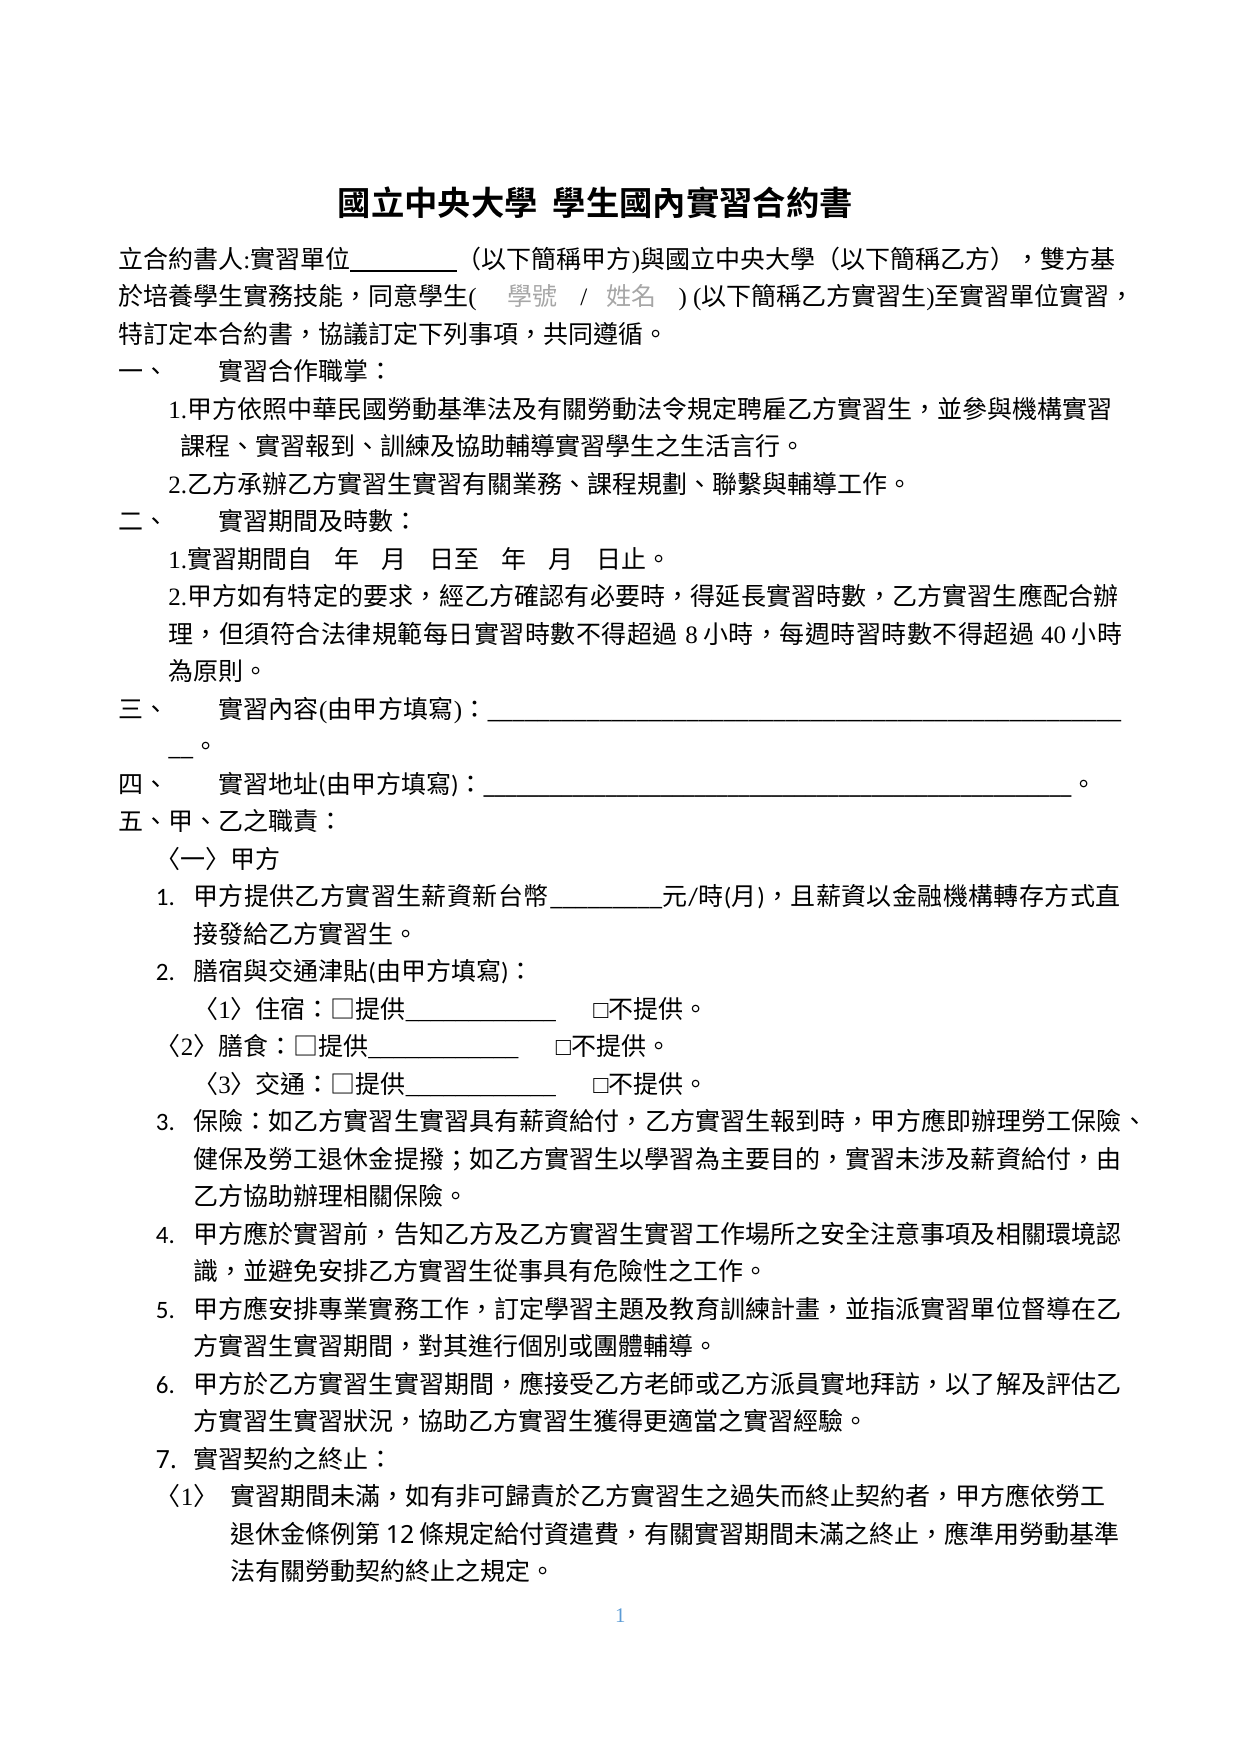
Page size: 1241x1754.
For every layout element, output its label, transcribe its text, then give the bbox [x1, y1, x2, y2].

list 實習期間未滿，如有非可歸責於乙方實習生之過失而終止契約者，甲方應依勞工退休金條例第12條規定給付資遣費，有關實習期間未滿之終止，應準用勞動基準法有關勞動契約終止之規定。 [156, 1476, 1122, 1589]
list 甲方提供乙方實習生薪資新台幣_________元/時(月)，且薪資以金融機構轉存方式直接發給乙方實習生。 [156, 876, 1122, 951]
list 實習內容(由甲方填寫)：_____________________________________________________。 [118, 689, 1122, 764]
list 實習地址(由甲方填寫)：_____________________________________________________。 [118, 764, 1122, 801]
text 五、甲、乙之職責： [118, 801, 1122, 839]
list 甲方於乙方實習生實習期間，應接受乙方老師或乙方派員實地拜訪，以了解及評估乙方實習生實習狀況，協助乙方實習生獲得更適當之實習經驗。 [156, 1364, 1122, 1439]
text 2.甲方如有特定的要求，經乙方確認有必要時，得延長實習時數，乙方實習生應配合辦理，但須符合法律規範每日實習時數不得超過8小時，每週時習時數不得超過40小時為原則。 [168, 576, 1122, 689]
text 〈2〉膳食：□提供____________ □不提供。 [118, 1026, 1122, 1064]
list 保險：如乙方實習生實習具有薪資給付，乙方實習生報到時，甲方應即辦理勞工保險、健保及勞工退休金提撥；如乙方實習生以學習為主要目的，實習未涉及薪資給付，由乙方協助辦理相關保險。 [156, 1101, 1122, 1214]
text 〈3〉交通：□提供____________ □不提供。 [193, 1064, 1122, 1101]
text 1.甲方依照中華民國勞動基準法及有關勞動法令規定聘雇乙方實習生，並參與機構實習課程、實習報到、訓練及協助輔導實習學生之生活言行。 [168, 389, 1119, 464]
text 1.實習期間自 年 月 日至 年 月 日止。 [168, 539, 1122, 576]
text 立合約書人:實習單位 （以下簡稱甲方)與國立中央大學（以下簡稱乙方），雙方基於培養學生實務技能，同意學生( 學號 / 姓名 ) (以下簡稱乙方實習生)至實習單位實習，特訂定本合約書，協議訂定下列事項，共同遵循。 [118, 239, 1119, 351]
list 膳宿與交通津貼(由甲方填寫)： [156, 951, 1122, 989]
list 實習契約之終止： [156, 1439, 1122, 1476]
text 〈1〉住宿：□提供____________ □不提供。 [193, 989, 1122, 1026]
list 甲方應於實習前，告知乙方及乙方實習生實習工作場所之安全注意事項及相關環境認識，並避免安排乙方實習生從事具有危險性之工作。 [156, 1214, 1122, 1289]
list 實習合作職掌： [118, 351, 1119, 389]
list 實習期間及時數： [118, 501, 1122, 539]
text 國立中央大學 學生國內實習合約書 [118, 164, 1022, 239]
list 甲方應安排專業實務工作，訂定學習主題及教育訓練計畫，並指派實習單位督導在乙方實習生實習期間，對其進行個別或團體輔導。 [156, 1289, 1122, 1364]
text 〈一〉甲方 [118, 839, 1122, 876]
text 2.乙方承辦乙方實習生實習有關業務、課程規劃、聯繫與輔導工作。 [118, 464, 1119, 501]
